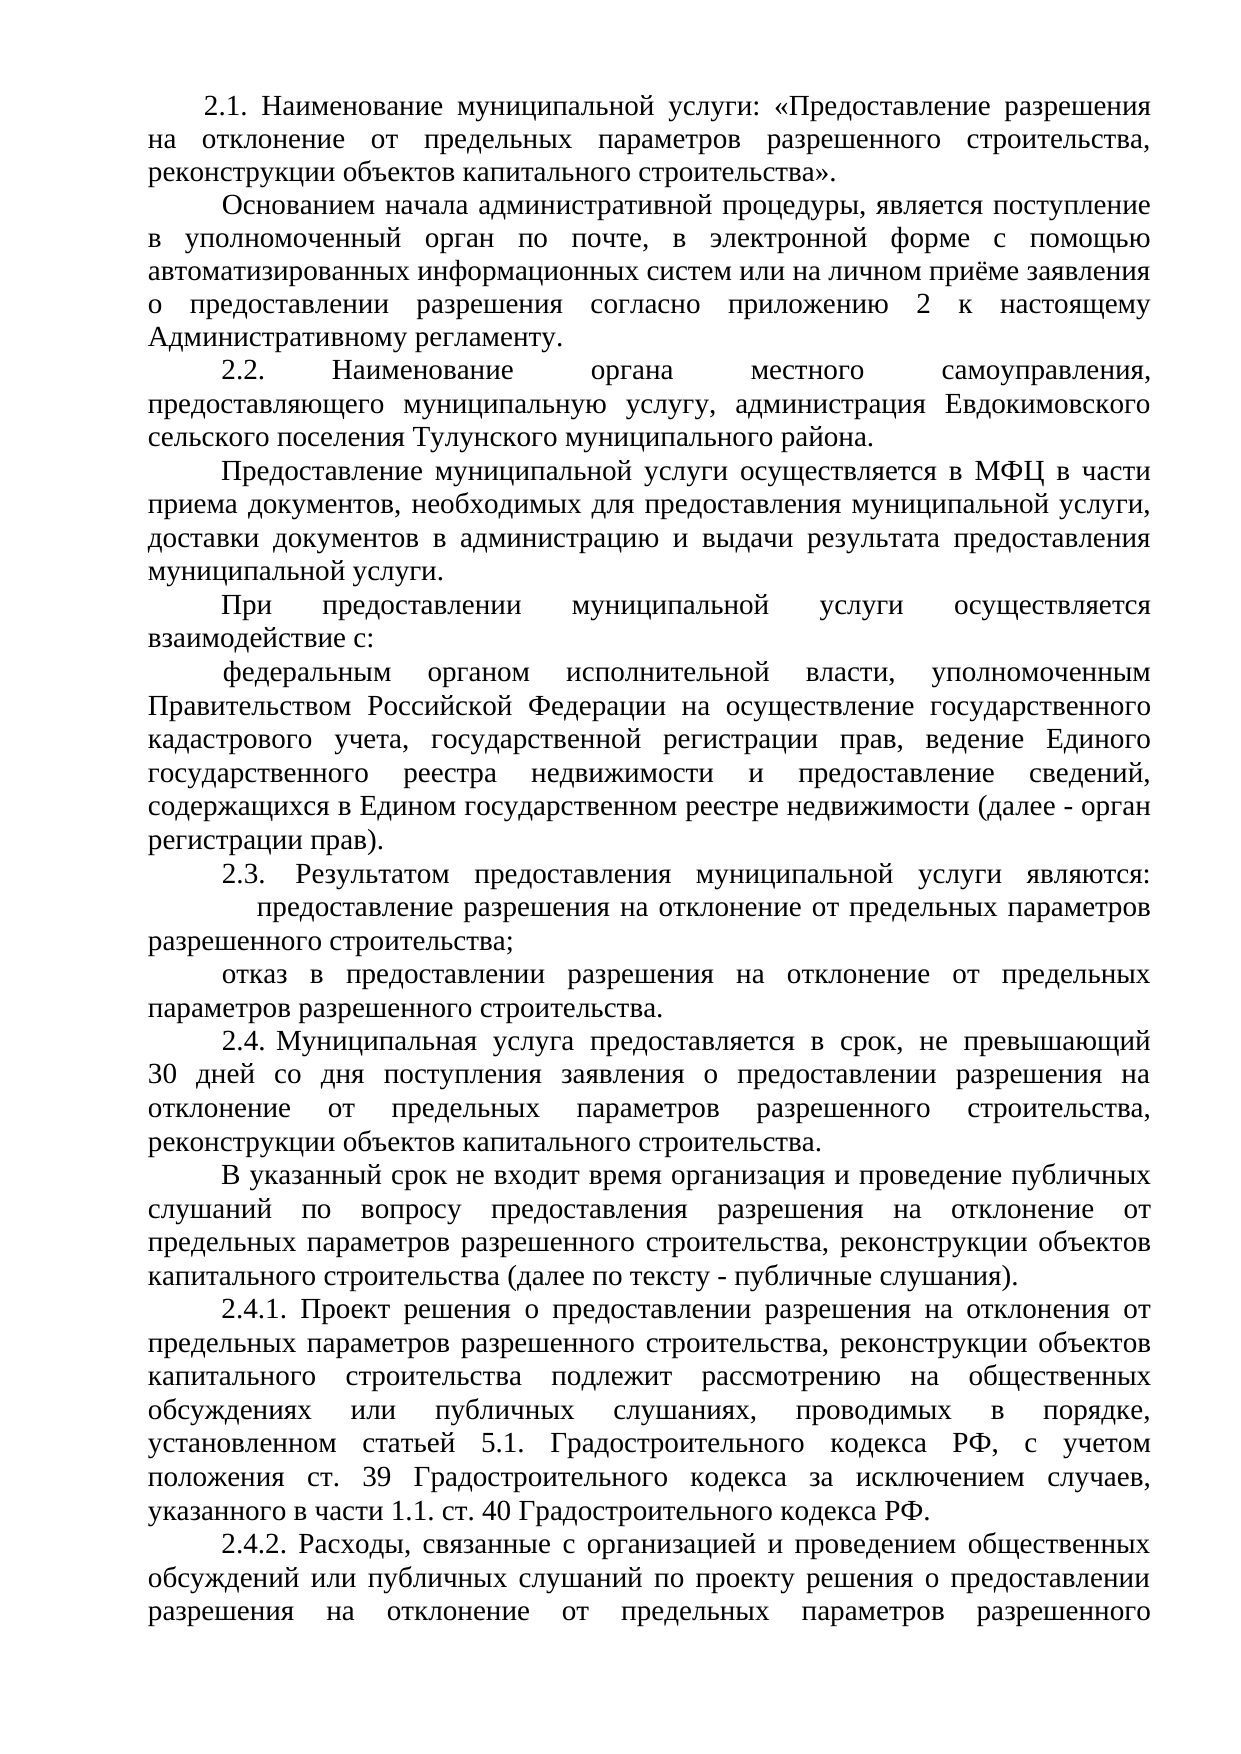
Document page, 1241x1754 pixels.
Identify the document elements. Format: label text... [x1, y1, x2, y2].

text федеральным органом исполнительной власти, уполномоченным Правительством Российской Федерации на осуществление государственного кадастрового учета, государственной регистрации прав, ведение Единого государственного реестра недвижимости и предоставление сведений, содержащихся в Едином государственном реестре недвижимости (далее - орган регистрации прав). [148, 655, 1152, 856]
text Основанием начала административной процедуры, является поступление в уполномоченный орган по почте, в электронной форме с помощью автоматизированных информационных систем или на личном приёме заявления о предоставлении разрешения согласно приложению 2 к настоящему Административному регламенту. [148, 188, 1152, 353]
text 2.3. Результатом предоставления муниципальной услуги являются: предоставление разрешения на отклонение от предельных параметров разрешенного строительства; [148, 856, 1152, 957]
text 2.1. Наименование муниципальной услуги: «Предоставление разрешения на отклонение от предельных параметров разрешенного строительства, реконструкции объектов капитального строительства». [148, 89, 1152, 188]
text 2.4. Муниципальная услуга предоставляется в срок, не превышающий 30 дней со дня поступления заявления о предоставлении разрешения на отклонение от предельных параметров разрешенного строительства, реконструкции объектов капитального строительства. [148, 1024, 1152, 1158]
text При предоставлении муниципальной услуги осуществляется взаимодействие с: [148, 588, 1152, 655]
text В указанный срок не входит время организация и проведение публичных слушаний по вопросу предоставления разрешения на отклонение от предельных параметров разрешенного строительства, реконструкции объектов капитального строительства (далее по тексту - публичные слушания). [148, 1158, 1152, 1292]
text 2.4.1. Проект решения о предоставлении разрешения на отклонения от предельных параметров разрешенного строительства, реконструкции объектов капитального строительства подлежит рассмотрению на общественных обсуждениях или публичных слушаниях, проводимых в порядке, установленном статьей 5.1. Градостроительного кодекса РФ, с учетом положения ст. 39 Градостроительного кодекса за исключением случаев, указанного в части 1.1. ст. 40 Градостроительного кодекса РФ. [148, 1292, 1152, 1527]
text Предоставление муниципальной услуги осуществляется в МФЦ в части приема документов, необходимых для предоставления муниципальной услуги, доставки документов в администрацию и выдачи результата предоставления муниципальной услуги. [148, 453, 1152, 588]
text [148, 1527, 1152, 1627]
text отказ в предоставлении разрешения на отклонение от предельных параметров разрешенного строительства. [148, 957, 1152, 1024]
text 2.2. Наименование органа местного самоуправления, предоставляющего муниципальную услугу, администрация Евдокимовского сельского поселения Тулунского муниципального района. [148, 353, 1152, 453]
